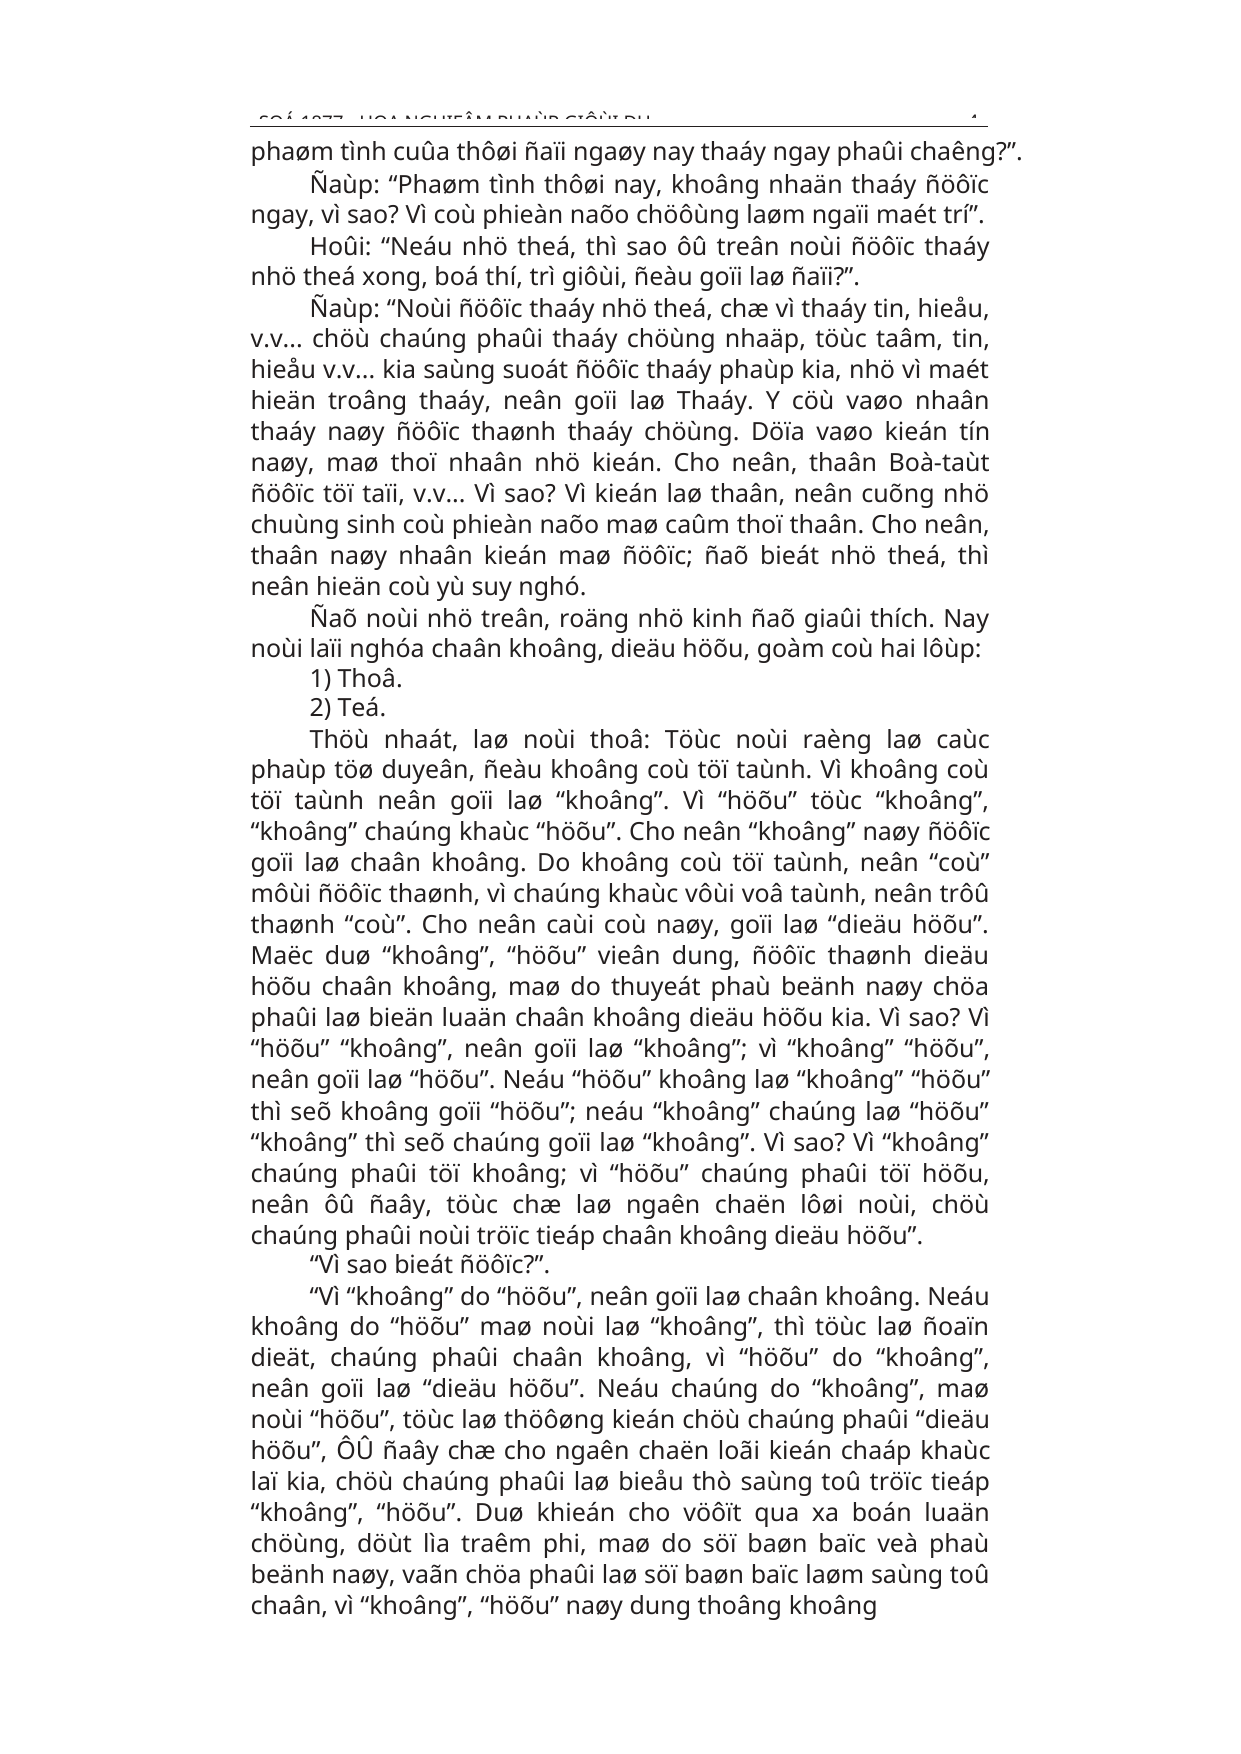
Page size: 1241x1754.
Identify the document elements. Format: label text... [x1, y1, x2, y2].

text Ñaõ noùi nhö treân, roäng nhö kinh ñaõ giaûi thích. Nay noùi laïi nghóa chaân khoâng, dieäu höõu, goàm coù hai lôùp: [250, 603, 990, 665]
list Thoâ. [309, 665, 1092, 693]
text Ñaùp: “Phaøm tình thôøi nay, khoâng nhaän thaáy ñöôïc ngay, vì sao? Vì coù phieàn naõo chöôùng laøm ngaïi maét trí”. [250, 168, 990, 230]
list Teá. [309, 693, 1092, 723]
text phaøm tình cuûa thôøi ñaïi ngaøy nay thaáy ngay phaûi chaêng?”. [250, 134, 1092, 167]
text “Vì sao bieát ñöôïc?”. [309, 1251, 1092, 1279]
text Thöù nhaát, laø noùi thoâ: Töùc noùi raèng laø caùc phaùp töø duyeân, ñeàu khoâng coù töï taùnh. Vì khoâng coù töï taùnh neân goïi laø “khoâng”. Vì “höõu” töùc “khoâng”, “khoâng” chaúng khaùc “höõu”. Cho neân “khoâng” naøy ñöôïc goïi laø chaân khoâng. Do khoâng coù töï taùnh, neân “coù” môùi ñöôïc thaønh, vì chaúng khaùc vôùi voâ taùnh, neân trôû thaønh “coù”. Cho neân caùi coù naøy, goïi laø “dieäu höõu”. Maëc duø “khoâng”, “höõu” vieân dung, ñöôïc thaønh dieäu höõu chaân khoâng, maø do thuyeát phaù beänh naøy chöa phaûi laø bieän luaän chaân khoâng dieäu höõu kia. Vì sao? Vì “höõu” “khoâng”, neân goïi laø “khoâng”; vì “khoâng” “höõu”, neân goïi laø “höõu”. Neáu “höõu” khoâng laø “khoâng” “höõu” thì seõ khoâng goïi “höõu”; neáu “khoâng” chaúng laø “höõu” “khoâng” thì seõ chaúng goïi laø “khoâng”. Vì sao? Vì “khoâng” chaúng phaûi töï khoâng; vì “höõu” chaúng phaûi töï höõu, neân ôû ñaây, töùc chæ laø ngaên chaën lôøi noùi, chöù chaúng phaûi noùi tröïc tieáp chaân khoâng dieäu höõu”. [250, 724, 990, 1251]
text Ñaùp: “Noùi ñöôïc thaáy nhö theá, chæ vì thaáy tin, hieåu, v.v... chöù chaúng phaûi thaáy chöùng nhaäp, töùc taâm, tin, hieåu v.v... kia saùng suoát ñöôïc thaáy phaùp kia, nhö vì maét hieän troâng thaáy, neân goïi laø Thaáy. Y cöù vaøo nhaân thaáy naøy ñöôïc thaønh thaáy chöùng. Döïa vaøo kieán tín naøy, maø thoï nhaân nhö kieán. Cho neân, thaân Boà-taùt ñöôïc töï taïi, v.v... Vì sao? Vì kieán laø thaân, neân cuõng nhö chuùng sinh coù phieàn naõo maø caûm thoï thaân. Cho neân, thaân naøy nhaân kieán maø ñöôïc; ñaõ bieát nhö theá, thì neân hieän coù yù suy nghó. [250, 292, 990, 603]
text “Vì “khoâng” do “höõu”, neân goïi laø chaân khoâng. Neáu khoâng do “höõu” maø noùi laø “khoâng”, thì töùc laø ñoaïn dieät, chaúng phaûi chaân khoâng, vì “höõu” do “khoâng”, neân goïi laø “dieäu höõu”. Neáu chaúng do “khoâng”, maø noùi “höõu”, töùc laø thöôøng kieán chöù chaúng phaûi “dieäu höõu”, ÔÛ ñaây chæ cho ngaên chaën loãi kieán chaáp khaùc laï kia, chöù chaúng phaûi laø bieåu thò saùng toû tröïc tieáp “khoâng”, “höõu”. Duø khieán cho vöôït qua xa boán luaän chöùng, döùt lìa traêm phi, maø do söï baøn baïc veà phaù beänh naøy, vaãn chöa phaûi laø söï baøn baïc laøm saùng toû chaân, vì “khoâng”, “höõu” naøy dung thoâng khoâng [250, 1281, 990, 1622]
text Hoûi: “Neáu nhö theá, thì sao ôû treân noùi ñöôïc thaáy nhö theá xong, boá thí, trì giôùi, ñeàu goïi laø ñaïi?”. [250, 230, 990, 292]
